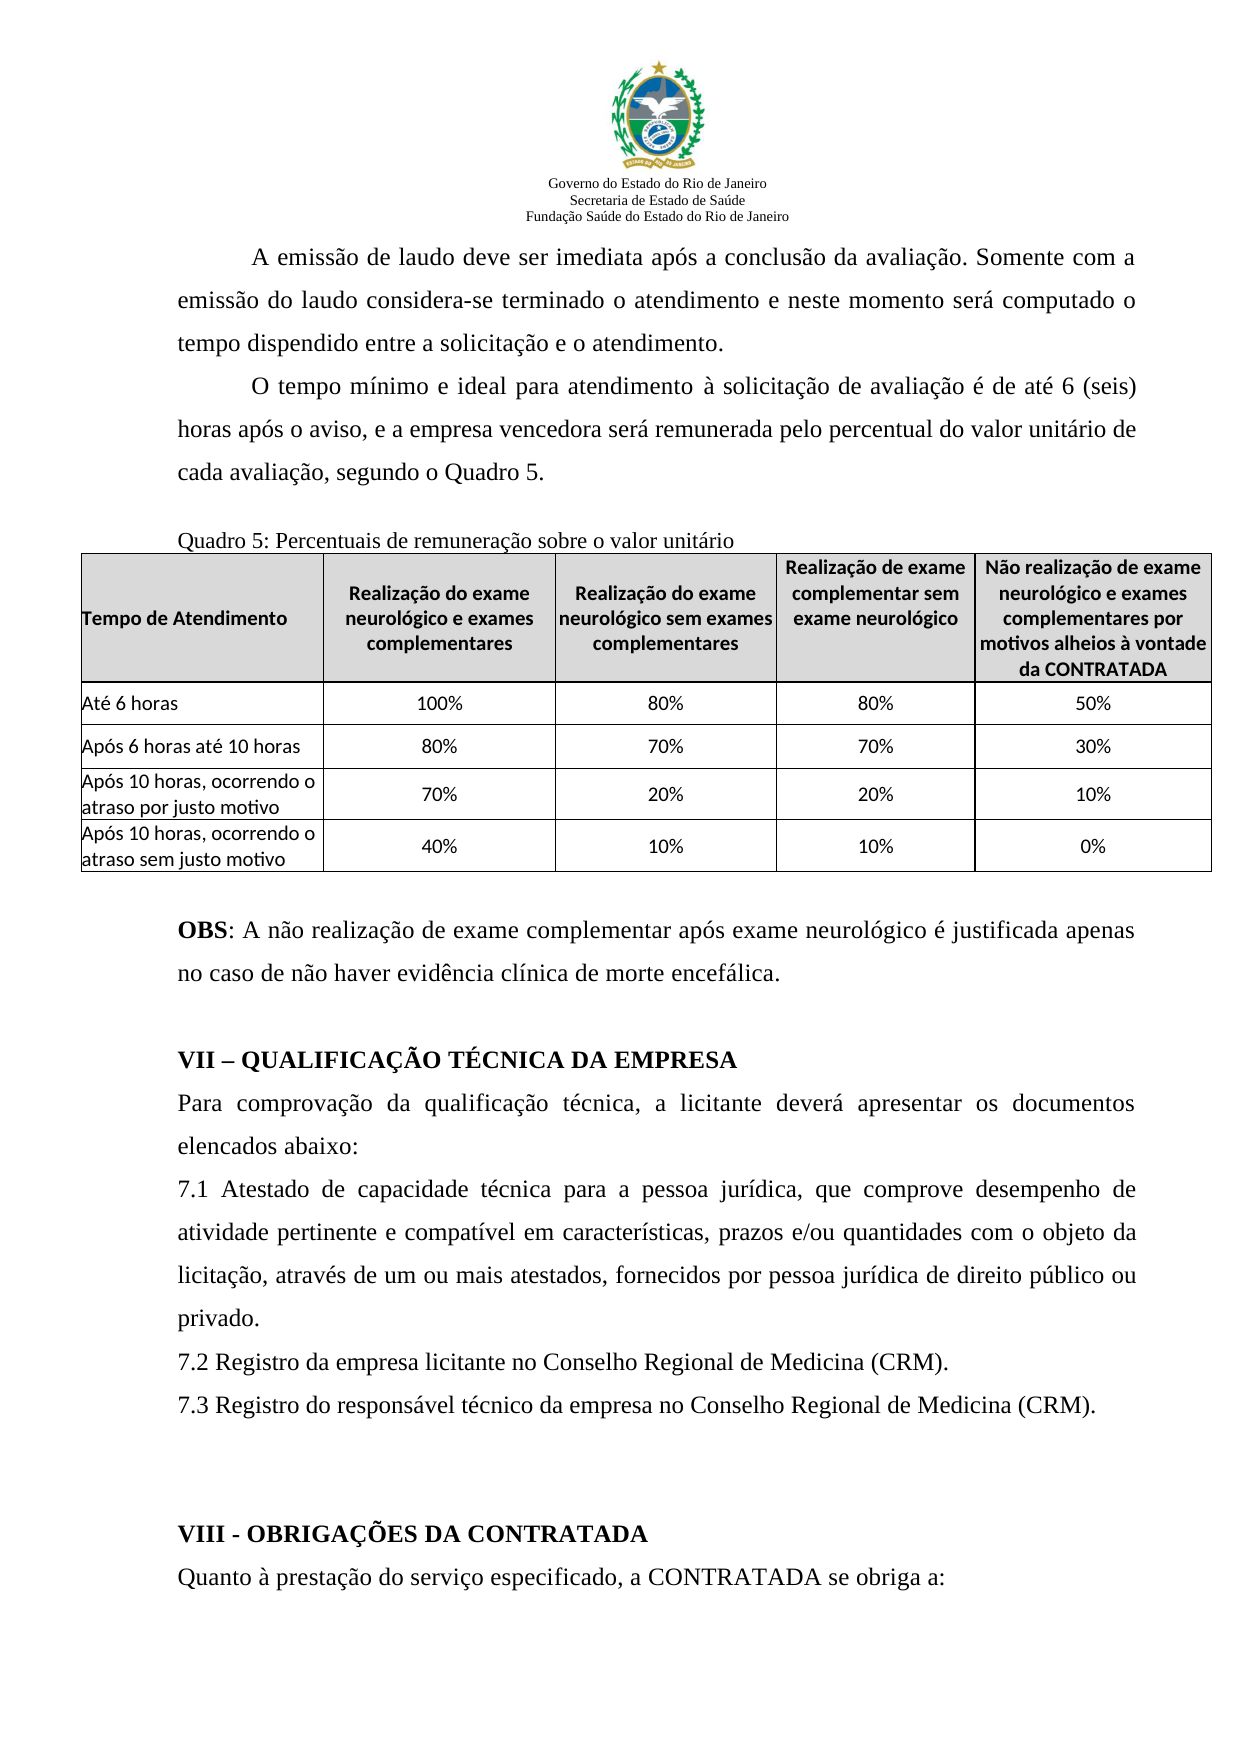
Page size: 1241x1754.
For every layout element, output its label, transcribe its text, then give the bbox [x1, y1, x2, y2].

table_cell 0% [976, 820, 1211, 871]
table_cell Até 6 horas [82, 683, 323, 724]
table_cell 50% [976, 683, 1211, 724]
table_cell Após 10 horas, ocorrendo o atraso sem justo motivo [82, 820, 323, 871]
table_header Realização de exame complementar sem exame neurológico [777, 554, 974, 681]
text A emissão de laudo deve ser imediata após a conclusão da avaliação. Somente com a emissão do laudo considera-se terminado o atendimento e neste momento será computado o tempo dispendido entre a solicitação e o atendimento. [177, 242, 1138, 357]
table_cell 30% [976, 725, 1211, 767]
picture [604, 59, 711, 175]
text 7.1 Atestado de capacidade técnica para a pessoa jurídica, que comprove desempenho de atividade pertinente e compatível em características, prazos e/ou quantidades com o objeto da licitação, através de um ou mais atestados, fornecidos por pessoa jurídica de direito público ou privado. [177, 1174, 1138, 1332]
text VII – QUALIFICAÇÃO TÉCNICA DA EMPRESA [177, 1045, 1138, 1073]
table_cell 10% [976, 769, 1211, 819]
table_cell 70% [556, 725, 776, 767]
text VIII - OBRIGAÇÕES DA CONTRATADA [177, 1519, 1138, 1548]
table_header Realização do exame neurológico sem exames complementares [556, 554, 776, 681]
table_cell 80% [777, 683, 974, 724]
text OBS: A não realização de exame complementar após exame neurológico é justificada apenas no caso de não haver evidência clínica de morte encefálica. [177, 915, 1138, 987]
table_cell Após 10 horas, ocorrendo o atraso por justo motivo [82, 769, 323, 819]
table_cell 40% [324, 820, 555, 871]
table_cell 100% [324, 683, 555, 724]
table_header Não realização de exame neurológico e exames complementares por motivos alheios à vontade da CONTRATADA [976, 554, 1211, 681]
table_cell 20% [556, 769, 776, 819]
text Quanto à prestação do serviço especificado, a CONTRATADA se obriga a: [177, 1562, 1138, 1591]
text 7.3 Registro do responsável técnico da empresa no Conselho Regional de Medicina (CRM). [177, 1390, 1138, 1418]
table_cell 10% [777, 820, 974, 871]
table_header Tempo de Atendimento [82, 554, 323, 681]
table_cell 10% [556, 820, 776, 871]
text Quadro 5: Percentuais de remuneração sobre o valor unitário [177, 527, 1138, 553]
table_cell Após 6 horas até 10 horas [82, 725, 323, 767]
table_cell 70% [324, 769, 555, 819]
table_header Realização do exame neurológico e exames complementares [324, 554, 555, 681]
text Para comprovação da qualificação técnica, a licitante deverá apresentar os documentos elencados abaixo: [177, 1088, 1138, 1160]
text 7.2 Registro da empresa licitante no Conselho Regional de Medicina (CRM). [177, 1347, 1138, 1375]
table_cell 80% [556, 683, 776, 724]
table_cell 70% [777, 725, 974, 767]
table_cell 20% [777, 769, 974, 819]
text O tempo mínimo e ideal para atendimento à solicitação de avaliação é de até 6 (seis) horas após o aviso, e a empresa vencedora será remunerada pelo percentual do valor unitário de cada avaliação, segundo o Quadro 5. [177, 371, 1138, 486]
table_cell 80% [324, 725, 555, 767]
